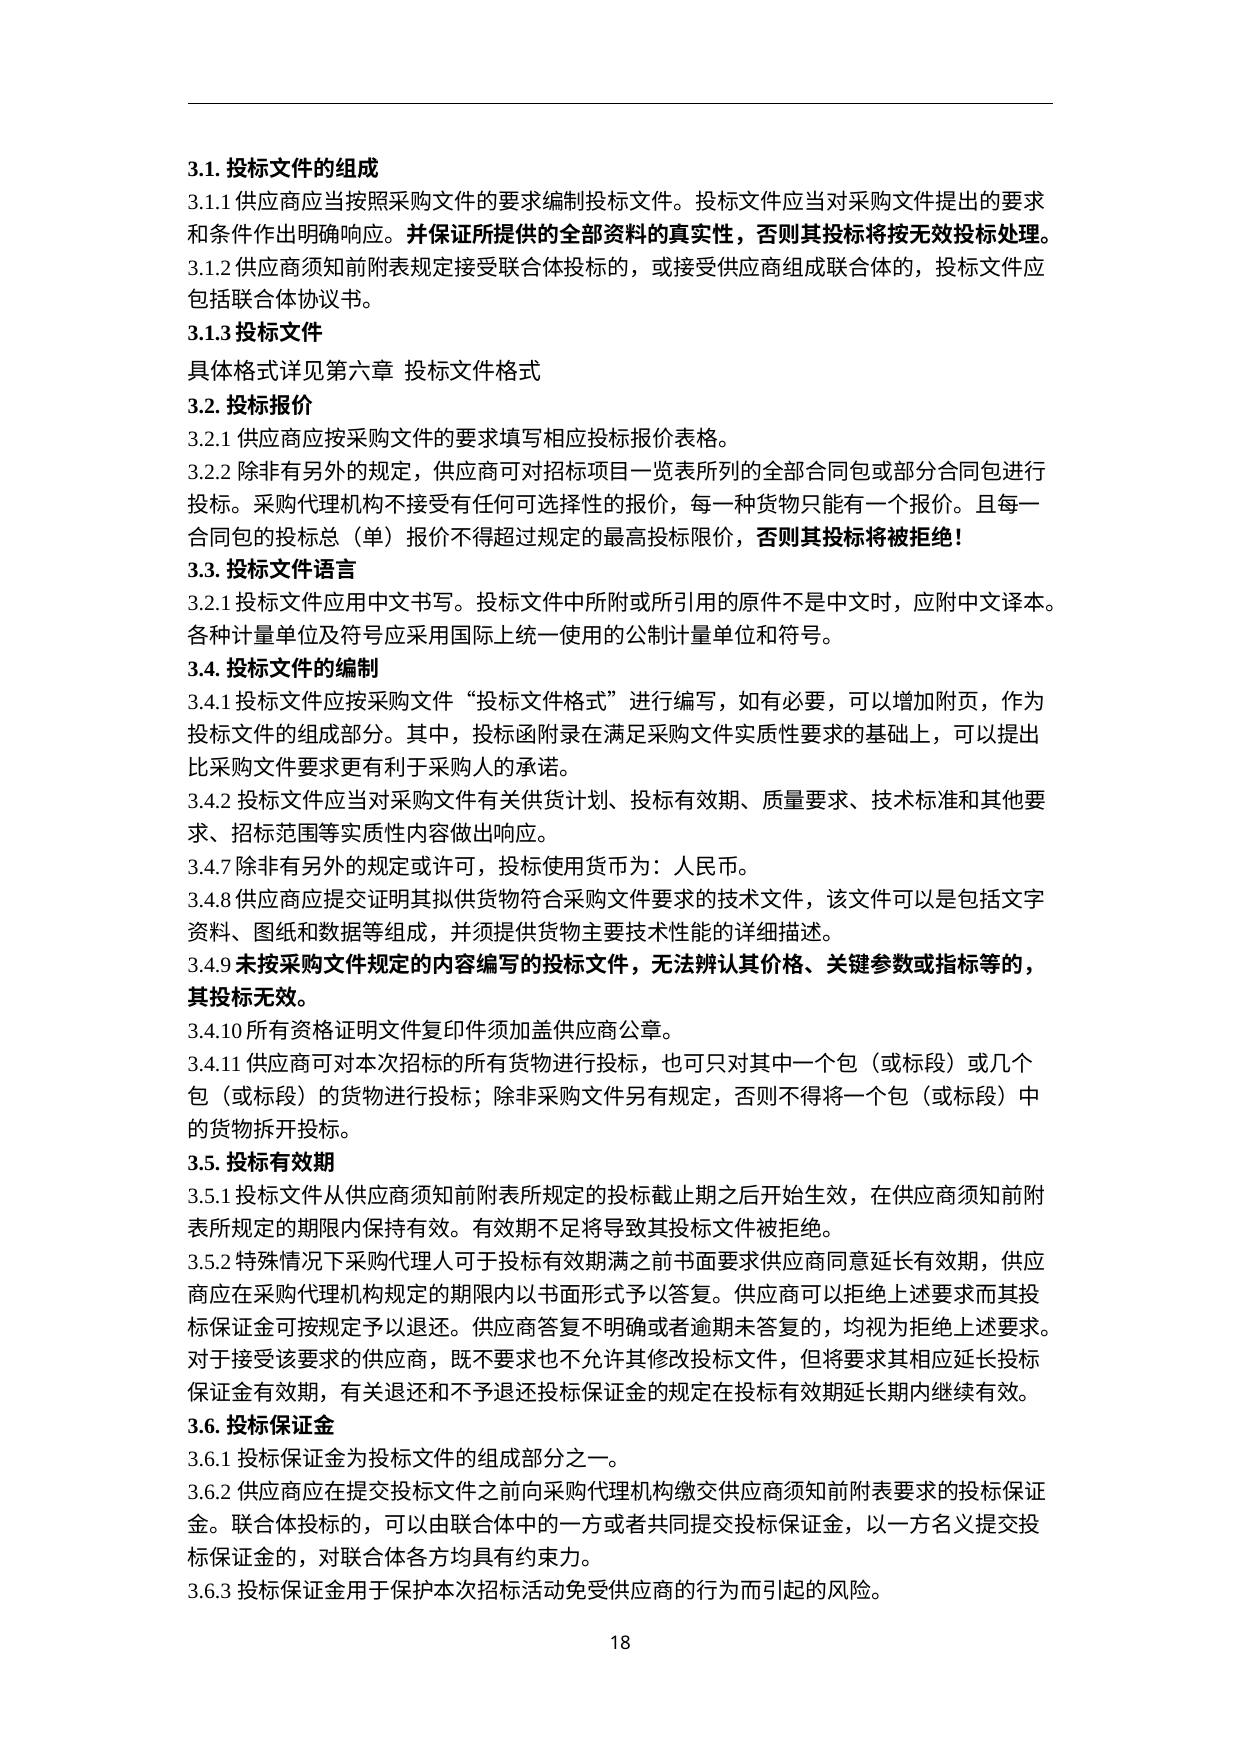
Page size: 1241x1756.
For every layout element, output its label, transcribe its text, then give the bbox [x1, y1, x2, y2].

text 3.1.1供应商应当按照采购文件的要求编制投标文件。投标文件应当对采购文件提出的要求和条件作出明确响应。并保证所提供的全部资料的真实性，否则其投标将按无效投标处理。 [187, 183, 1053, 249]
text 3.2. 投标报价 [187, 387, 1053, 420]
text 3.4.10所有资格证明文件复印件须加盖供应商公章。 [187, 1012, 1053, 1045]
text 3.4. 投标文件的编制 [187, 650, 1053, 683]
text 3.3. 投标文件语言 [187, 552, 1053, 584]
text 3.4.2 投标文件应当对采购文件有关供货计划、投标有效期、质量要求、技术标准和其他要求、招标范围等实质性内容做出响应。 [187, 782, 1053, 848]
text 3.6.1 投标保证金为投标文件的组成部分之一。 [187, 1440, 1053, 1473]
text 3.1.3投标文件 [187, 314, 1053, 347]
text 3.2.2 除非有另外的规定，供应商可对招标项目一览表所列的全部合同包或部分合同包进行投标。采购代理机构不接受有任何可选择性的报价，每一种货物只能有一个报价。且每一合同包的投标总（单）报价不得超过规定的最高投标限价，否则其投标将被拒绝！ [187, 453, 1053, 552]
text 具体格式详见第六章 投标文件格式 [187, 347, 1053, 387]
text 3.4.11供应商可对本次招标的所有货物进行投标，也可只对其中一个包（或标段）或几个包（或标段）的货物进行投标；除非采购文件另有规定，否则不得将一个包（或标段）中的货物拆开投标。 [187, 1045, 1053, 1144]
text 3.6.2 供应商应在提交投标文件之前向采购代理机构缴交供应商须知前附表要求的投标保证金。联合体投标的，可以由联合体中的一方或者共同提交投标保证金，以一方名义提交投标保证金的，对联合体各方均具有约束力。 [187, 1473, 1053, 1572]
text 3.4.1投标文件应按采购文件“投标文件格式”进行编写，如有必要，可以增加附页，作为投标文件的组成部分。其中，投标函附录在满足采购文件实质性要求的基础上，可以提出比采购文件要求更有利于采购人的承诺。 [187, 683, 1053, 782]
text 3.5.1投标文件从供应商须知前附表所规定的投标截止期之后开始生效，在供应商须知前附表所规定的期限内保持有效。有效期不足将导致其投标文件被拒绝。 [187, 1177, 1053, 1243]
text 3.6. 投标保证金 [187, 1407, 1053, 1440]
text 3.4.9未按采购文件规定的内容编写的投标文件，无法辨认其价格、关键参数或指标等的，其投标无效。 [187, 947, 1053, 1012]
text 3.2.1 供应商应按采购文件的要求填写相应投标报价表格。 [187, 420, 1053, 453]
text 3.6.3 投标保证金用于保护本次招标活动免受供应商的行为而引起的风险。 [187, 1572, 1053, 1605]
text 3.1. 投标文件的组成 [187, 150, 1053, 183]
text 3.2.1投标文件应用中文书写。投标文件中所附或所引用的原件不是中文时，应附中文译本。各种计量单位及符号应采用国际上统一使用的公制计量单位和符号。 [187, 584, 1053, 650]
text 3.5. 投标有效期 [187, 1144, 1053, 1177]
text 3.1.2供应商须知前附表规定接受联合体投标的，或接受供应商组成联合体的，投标文件应包括联合体协议书。 [187, 249, 1053, 314]
text 3.4.8供应商应提交证明其拟供货物符合采购文件要求的技术文件，该文件可以是包括文字资料、图纸和数据等组成，并须提供货物主要技术性能的详细描述。 [187, 881, 1053, 947]
text 3.4.7除非有另外的规定或许可，投标使用货币为：人民币。 [187, 848, 1053, 881]
text 3.5.2特殊情况下采购代理人可于投标有效期满之前书面要求供应商同意延长有效期，供应商应在采购代理机构规定的期限内以书面形式予以答复。供应商可以拒绝上述要求而其投标保证金可按规定予以退还。供应商答复不明确或者逾期未答复的，均视为拒绝上述要求。对于接受该要求的供应商，既不要求也不允许其修改投标文件，但将要求其相应延长投标保证金有效期，有关退还和不予退还投标保证金的规定在投标有效期延长期内继续有效。 [187, 1243, 1053, 1407]
